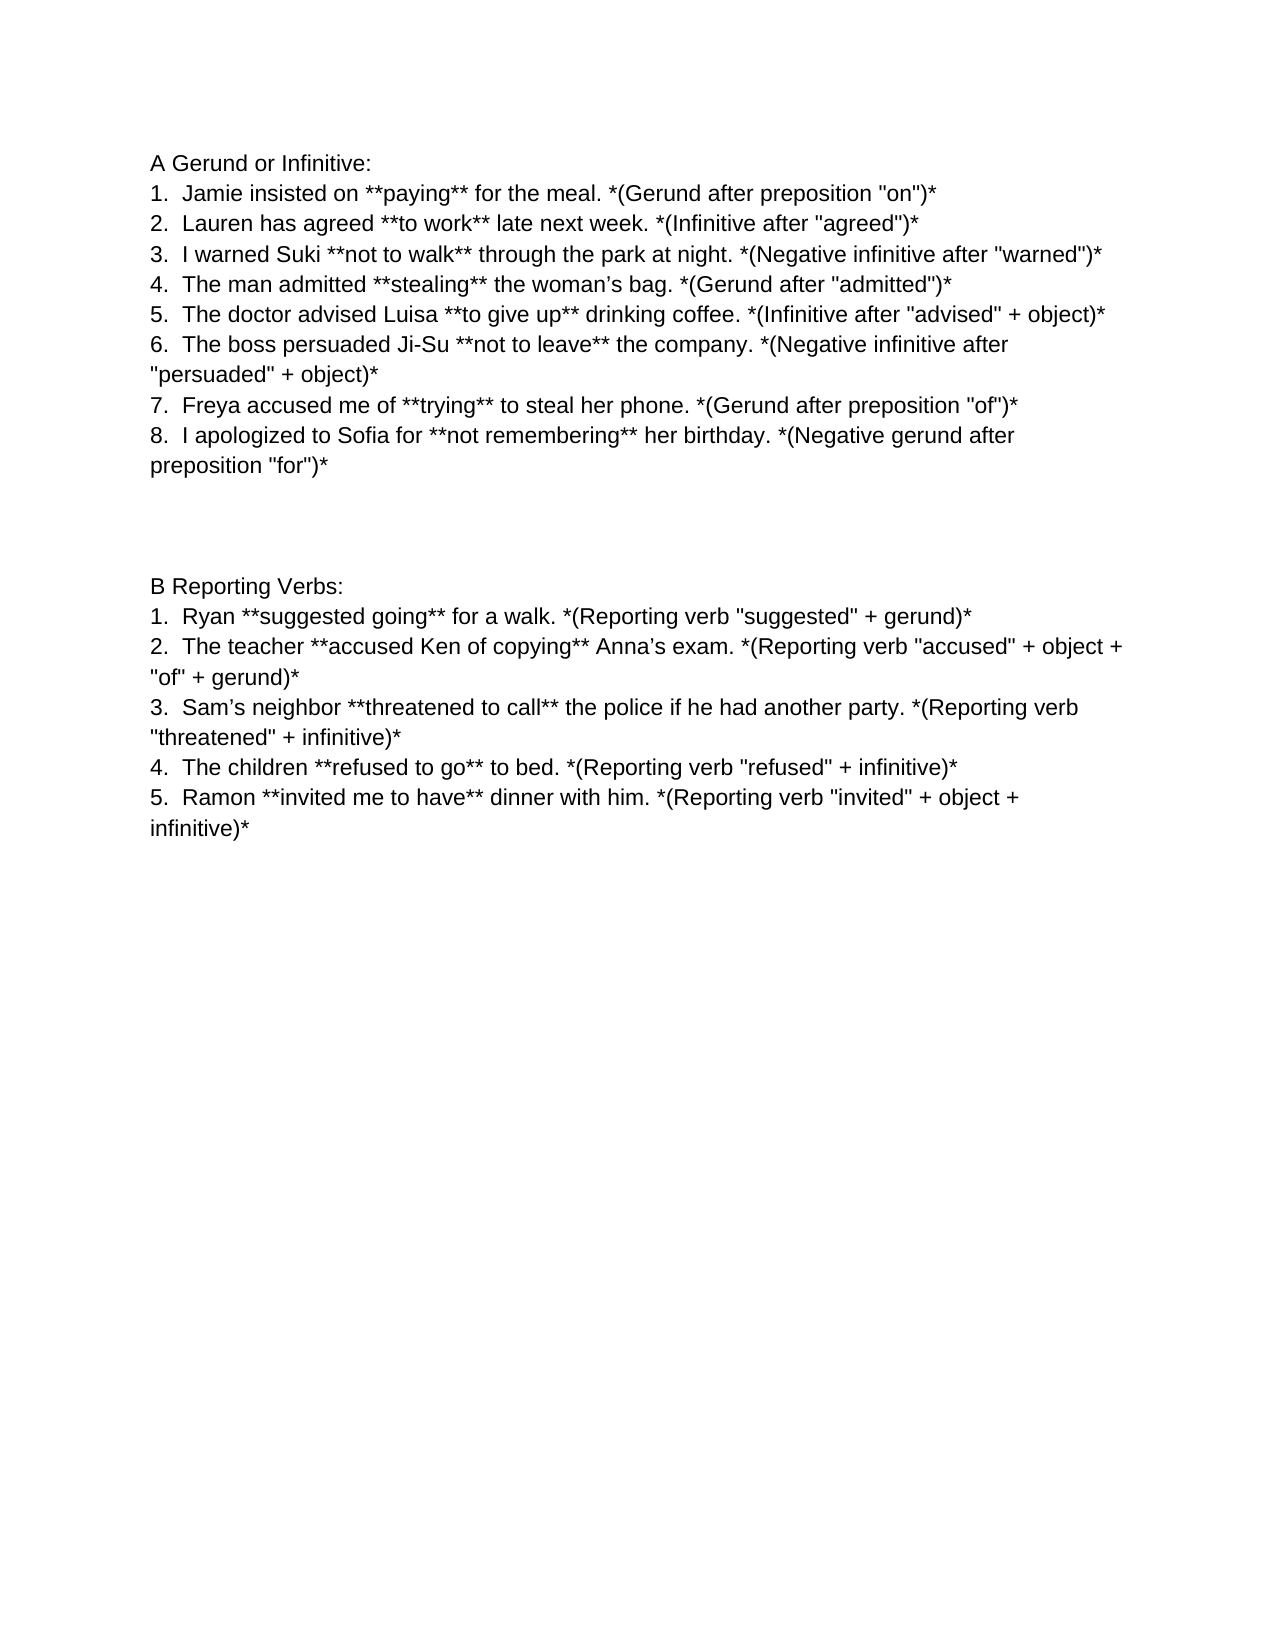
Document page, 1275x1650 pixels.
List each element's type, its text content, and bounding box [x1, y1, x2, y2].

text 3. I warned Suki **not to walk** through the park at night. *(Negative infinitive after "warned")* [150, 241, 1125, 267]
text 4. The man admitted **stealing** the woman’s bag. *(Gerund after "admitted")* [150, 271, 1125, 297]
text 4. The children **refused to go** to bed. *(Reporting verb "refused" + infinitive)* [150, 754, 1125, 781]
text 1. Jamie insisted on **paying** for the meal. *(Gerund after preposition "on")* [150, 180, 1125, 207]
text 7. Freya accused me of **trying** to steal her phone. *(Gerund after preposition "of")* [150, 392, 1125, 418]
text 6. The boss persuaded Ji-Su **not to leave** the company. *(Negative infinitive after "persuaded" + object)* [150, 331, 1125, 388]
text 2. Lauren has agreed **to work** late next week. *(Infinitive after "agreed")* [150, 210, 1125, 237]
text 1. Ryan **suggested going** for a walk. *(Reporting verb "suggested" + gerund)* [150, 603, 1125, 629]
text 3. Sam’s neighbor **threatened to call** the police if he had another party. *(Reporting verb "threatened" + infinitive)* [150, 694, 1125, 750]
text 5. Ramon **invited me to have** dinner with him. *(Reporting verb "invited" + object + infinitive)* [150, 784, 1125, 841]
text B Reporting Verbs: [150, 573, 1125, 599]
text 8. I apologized to Sofia for **not remembering** her birthday. *(Negative gerund after preposition "for")* [150, 422, 1125, 478]
text 5. The doctor advised Luisa **to give up** drinking coffee. *(Infinitive after "advised" + object)* [150, 301, 1125, 327]
text A Gerund or Infinitive: [150, 150, 1125, 176]
text 2. The teacher **accused Ken of copying** Anna’s exam. *(Reporting verb "accused" + object + "of" + gerund)* [150, 633, 1125, 690]
